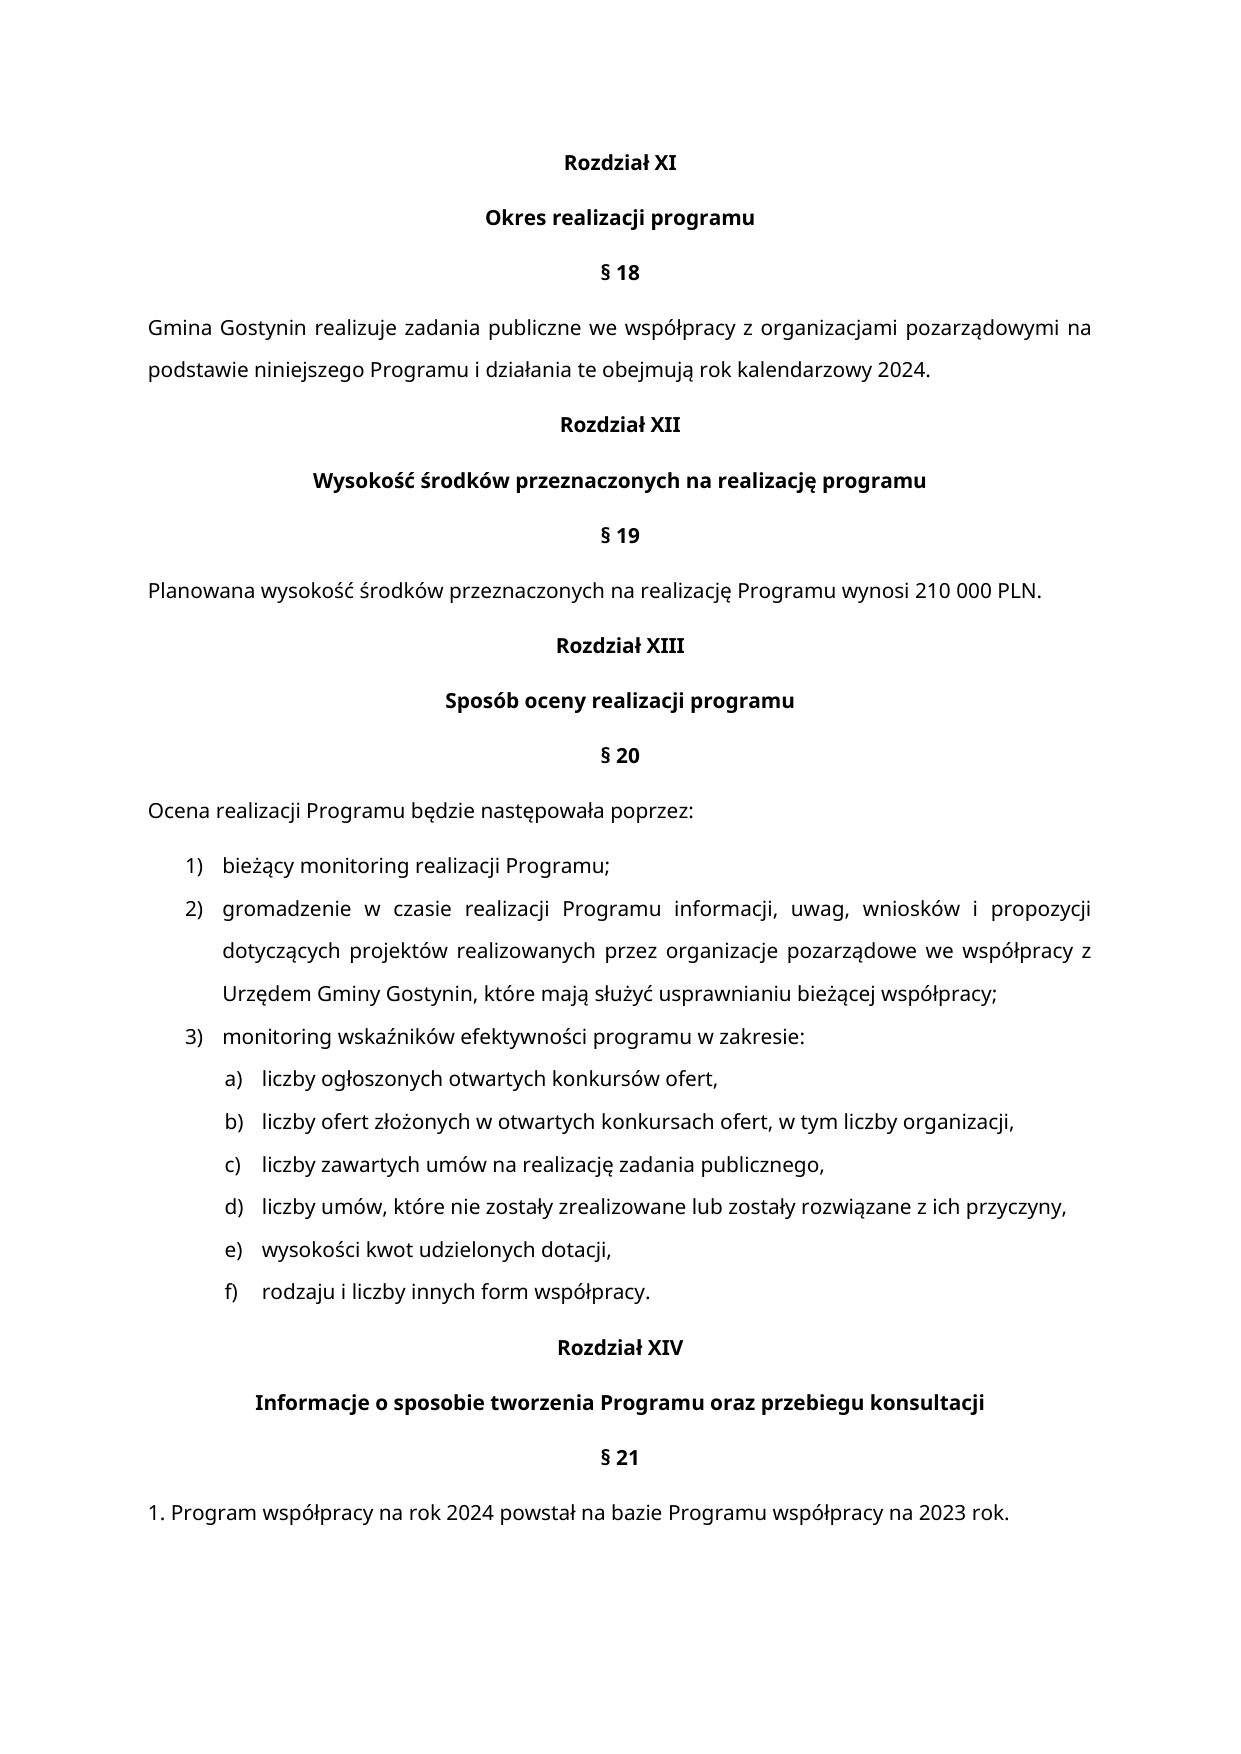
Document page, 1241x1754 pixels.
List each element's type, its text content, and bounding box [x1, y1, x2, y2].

text Gmina Gostynin realizuje zadania publiczne we współpracy z organizacjami pozarządowymi na podstawie niniejszego Programu i działania te obejmują rok kalendarzowy 2024. [148, 313, 1093, 384]
list liczby ogłoszonych otwartych konkursów ofert, [224, 1064, 1093, 1093]
text Rozdział XI [148, 148, 1093, 176]
list liczby ofert złożonych w otwartych konkursach ofert, w tym liczby organizacji, [224, 1107, 1093, 1136]
list wysokości kwot udzielonych dotacji, [224, 1235, 1093, 1263]
text Rozdział XII [148, 411, 1093, 439]
text § 19 [148, 521, 1093, 549]
text Rozdział XIII [148, 631, 1093, 659]
text § 18 [148, 258, 1093, 286]
text Informacje o sposobie tworzenia Programu oraz przebiegu konsultacji [148, 1388, 1093, 1416]
text Ocena realizacji Programu będzie następowała poprzez: [148, 796, 1093, 825]
list rodzaju i liczby innych form współpracy. [224, 1277, 1093, 1306]
text § 21 [148, 1443, 1093, 1471]
text 1. Program współpracy na rok 2024 powstał na bazie Programu współpracy na 2023 rok. [148, 1498, 1093, 1526]
list liczby zawartych umów na realizację zadania publicznego, [224, 1150, 1093, 1178]
list liczby umów, które nie zostały zrealizowane lub zostały rozwiązane z ich przyczyny, [224, 1192, 1093, 1221]
list bieżący monitoring realizacji Programu; [185, 851, 1093, 880]
list monitoring wskaźników efektywności programu w zakresie: [185, 1022, 1093, 1050]
list gromadzenie w czasie realizacji Programu informacji, uwag, wniosków i propozycji dotyczących projektów realizowanych przez organizacje pozarządowe we współpracy z Urzędem Gminy Gostynin, które mają służyć usprawnianiu bieżącej współpracy; [185, 894, 1093, 1008]
text Planowana wysokość środków przeznaczonych na realizację Programu wynosi 210 000 PLN. [148, 576, 1093, 604]
text Wysokość środków przeznaczonych na realizację programu [148, 466, 1093, 494]
text Sposób oceny realizacji programu [148, 686, 1093, 714]
text Rozdział XIV [148, 1333, 1093, 1361]
text § 20 [148, 741, 1093, 770]
text Okres realizacji programu [148, 203, 1093, 231]
